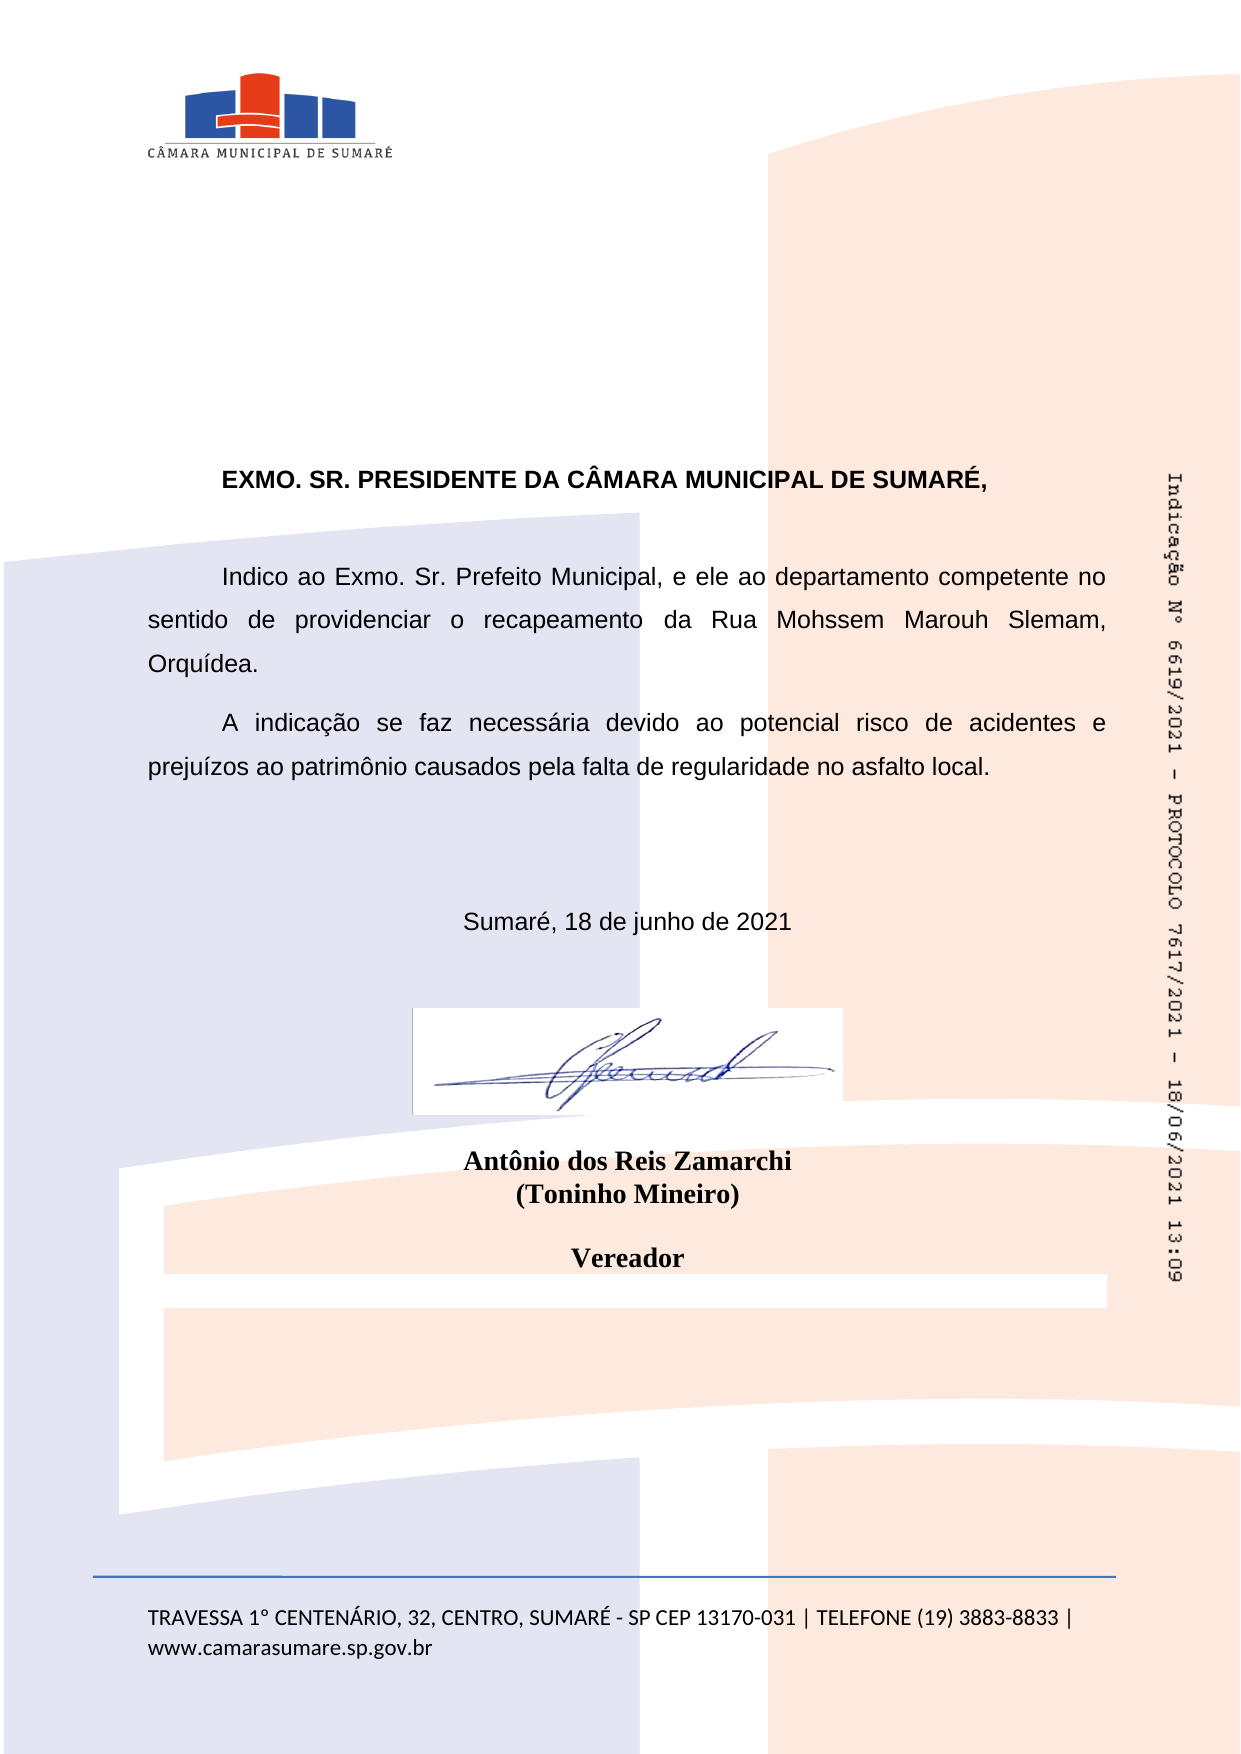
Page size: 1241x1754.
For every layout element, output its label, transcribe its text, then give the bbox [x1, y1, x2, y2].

text A indicação se faz necessária devido ao potencial risco de acidentes e prejuízos ao patrimônio causados pela falta de regularidade no asfalto local. [148, 708, 1107, 780]
picture [398, 1002, 857, 1126]
text Antônio dos Reis Zamarchi [148, 1144, 1107, 1177]
text EXMO. SR. PRESIDENTE DA CÂMARA MUNICIPAL DE SUMARÉ, [148, 465, 1107, 494]
text Sumaré, 18 de junho de 2021 [148, 907, 1107, 935]
picture [1142, 468, 1205, 1286]
text Vereador [148, 1241, 1107, 1274]
picture [147, 73, 394, 160]
text Indico ao Exmo. Sr. Prefeito Municipal, e ele ao departamento competente no sentido de providenciar o recapeamento da Rua Mohssem Marouh Slemam, Orquídea. [148, 562, 1107, 677]
text (Toninho Mineiro) [148, 1177, 1107, 1209]
